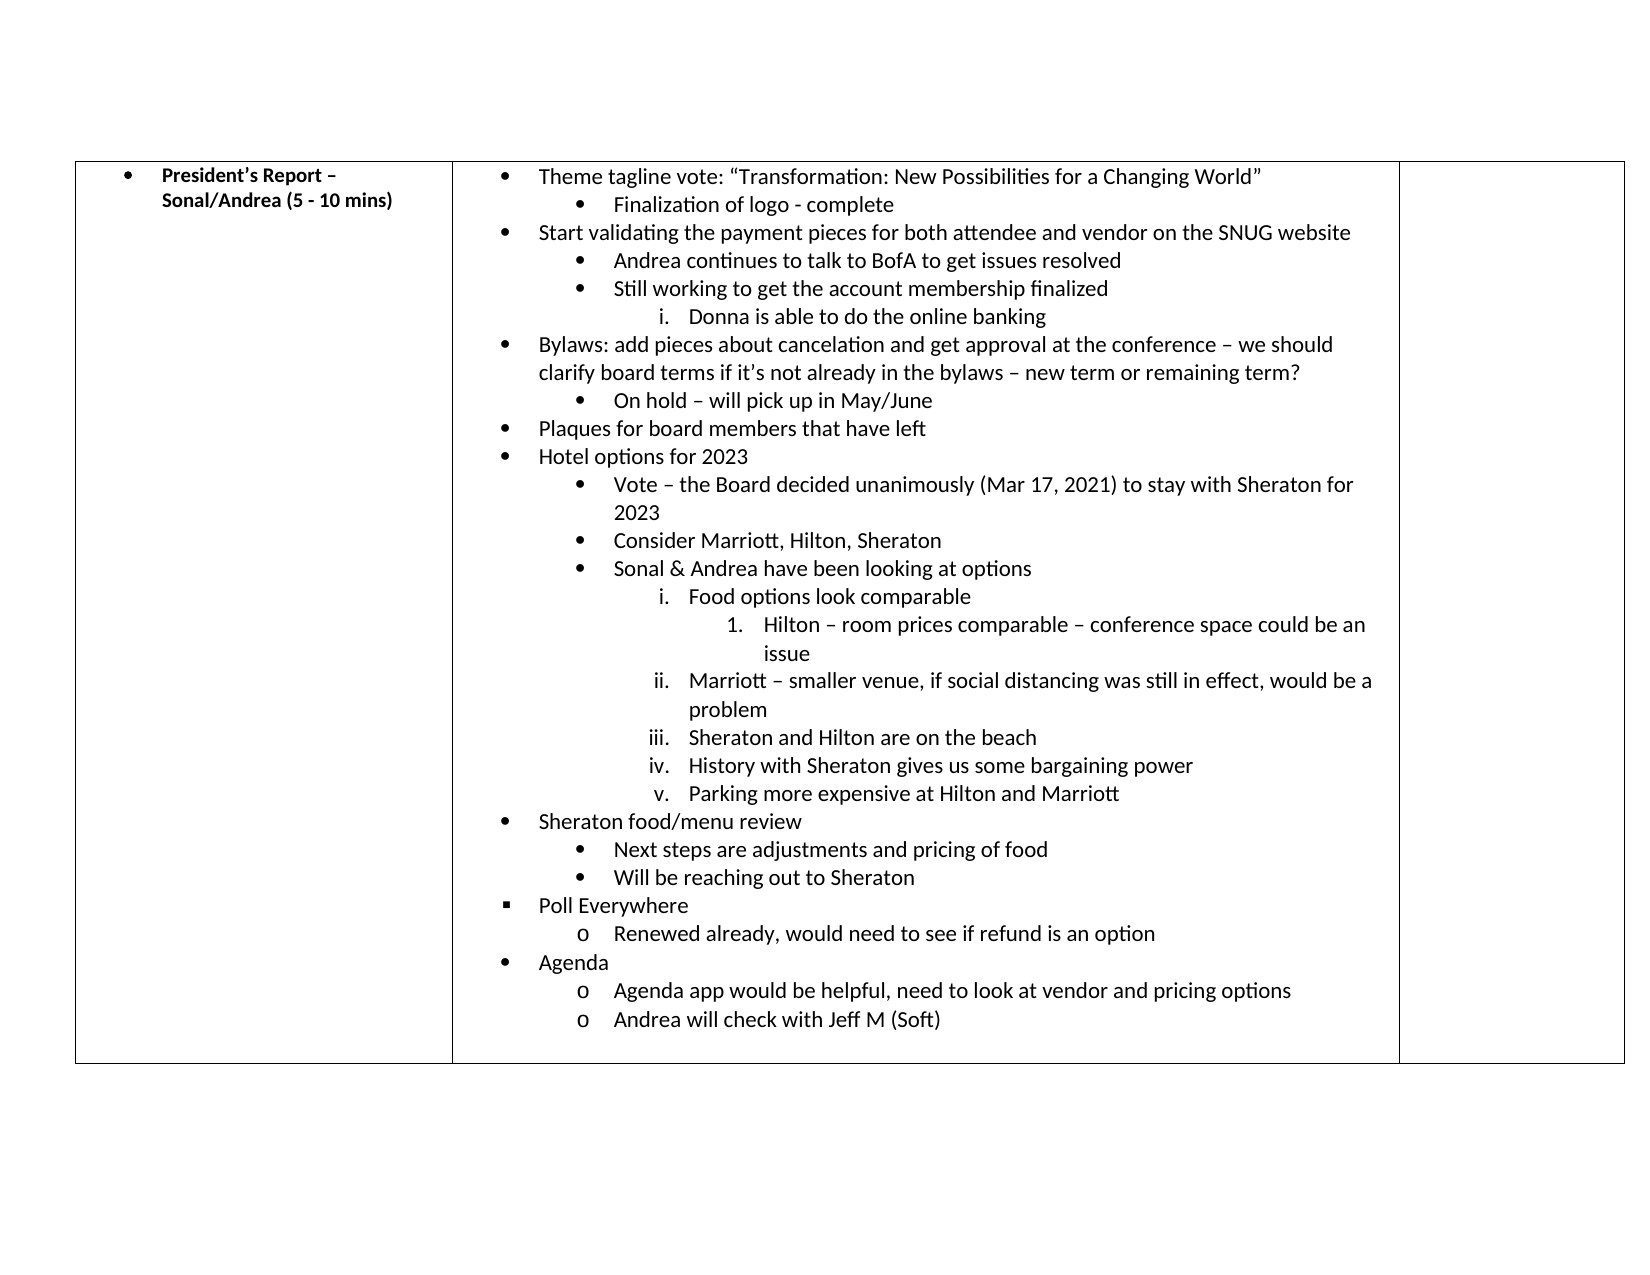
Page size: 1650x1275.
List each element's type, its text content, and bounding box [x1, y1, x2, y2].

table_cell Theme tagline vote: “Transformation: New Possibilities for a Changing World” Finalization of logo - complete Start validating the payment pieces for both attendee and vendor on the SNUG website Andrea continues to talk to BofA to get issues resolved Still working to get the account membership finalized Donna is able to do the online banking Bylaws: add pieces about cancelation and get approval at the conference – we should clarify board terms if it’s not already in the bylaws – new term or remaining term? On hold – will pick up in May/June Plaques for board members that have left Hotel options for 2023 Vote – the Board decided unanimously (Mar 17, 2021) to stay with Sheraton for 2023 Consider Marriott, Hilton, Sheraton Sonal & Andrea have been looking at options Food options look comparable Hilton – room prices comparable – conference space could be an issue Marriott – smaller venue, if social distancing was still in effect, would be a problem Sheraton and Hilton are on the beach History with Sheraton gives us some bargaining power Parking more expensive at Hilton and Marriott Sheraton food/menu review Next steps are adjustments and pricing of food Will be reaching out to Sheraton Poll Everywhere Renewed already, would need to see if refund is an option Agenda Agenda app would be helpful, need to look at vendor and pricing options Andrea will check with Jeff M (Soft) [453, 162, 1399, 1062]
table_cell President’s Report – Sonal/Andrea (5 - 10 mins) [76, 162, 452, 1062]
table_cell [1400, 162, 1624, 1062]
